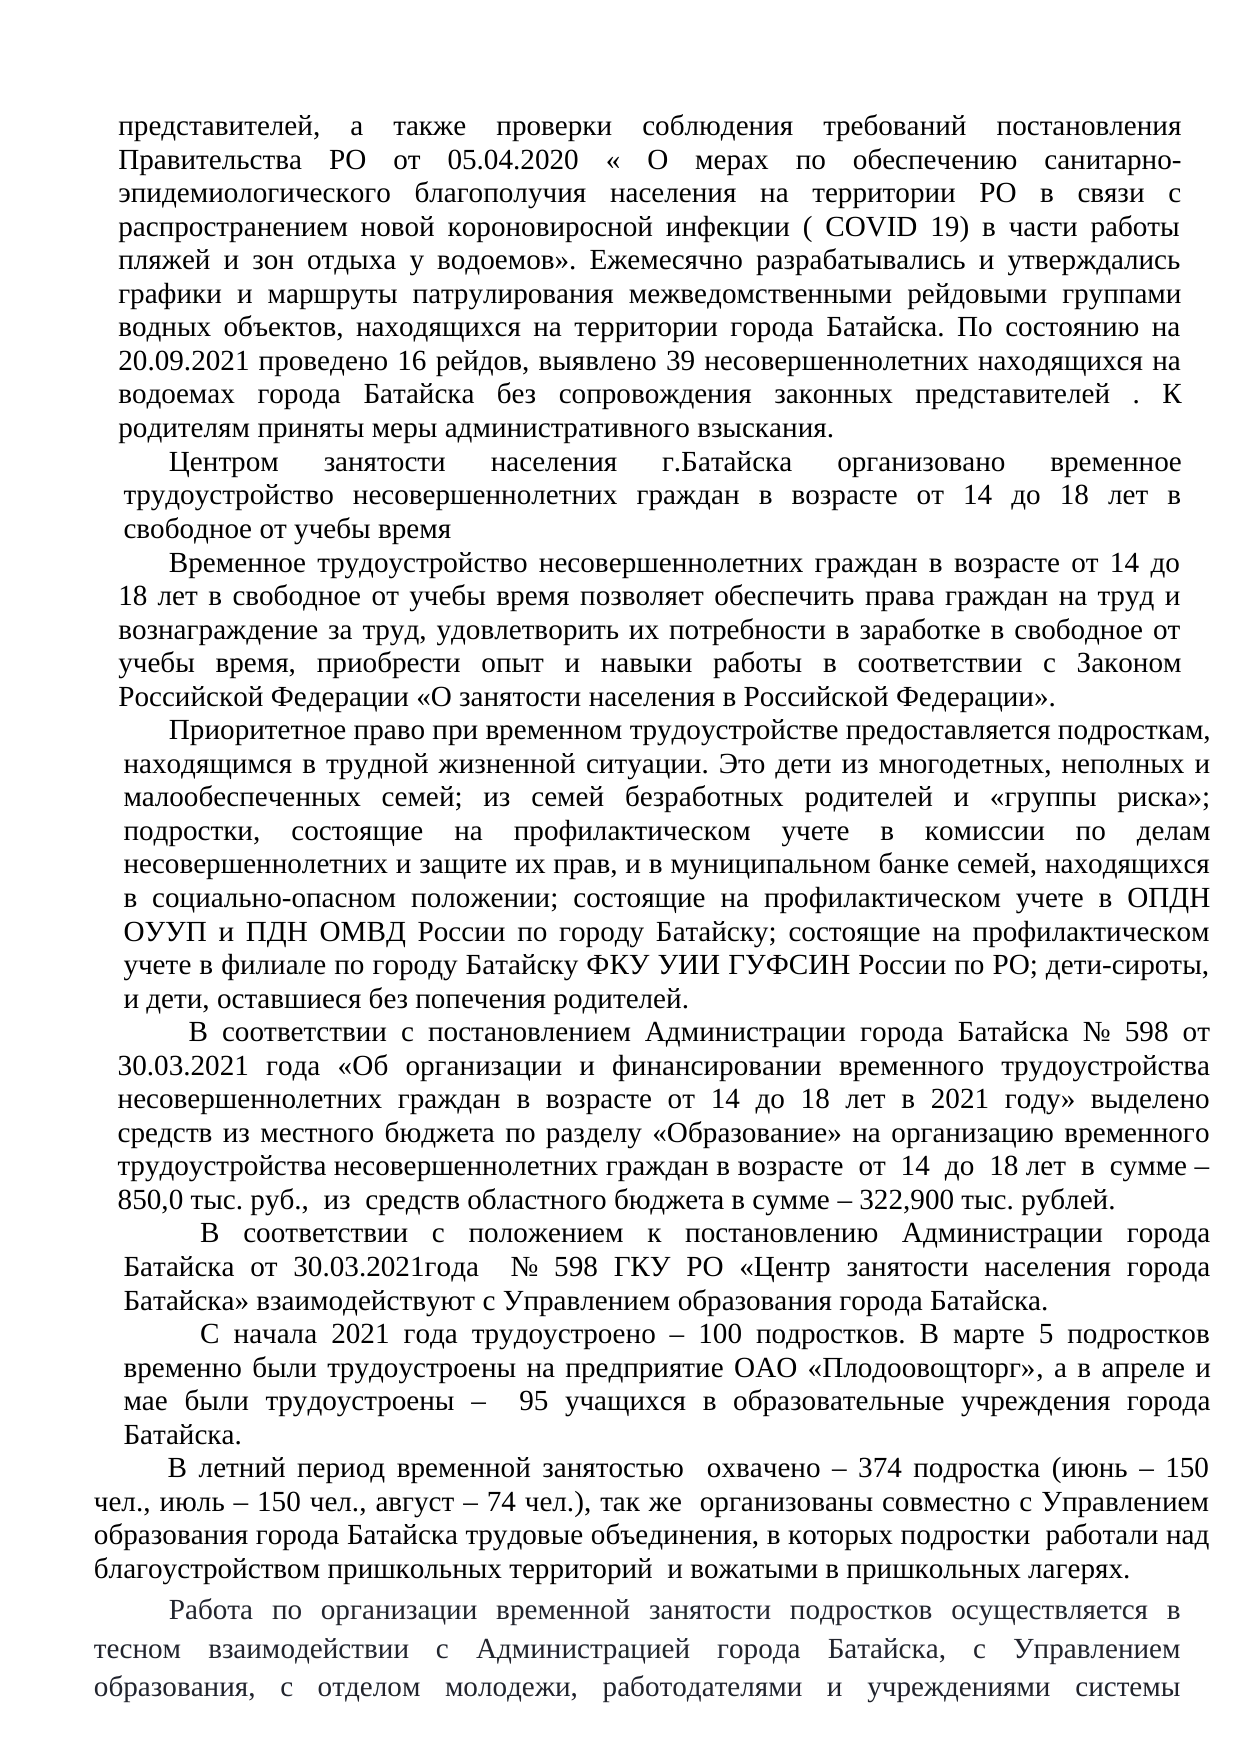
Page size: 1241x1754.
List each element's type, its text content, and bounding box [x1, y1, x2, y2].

text Центром занятости населения г.Батайска организовано временное трудоустройство несовершеннолетних граждан в возрасте от 14 до 18 лет в свободное от учебы время [123, 444, 1182, 544]
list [118, 108, 1181, 444]
text Приоритетное право при временном трудоустройстве предоставляется подросткам, находящимся в трудной жизненной ситуации. Это дети из многодетных, неполных и малообеспеченных семей; из семей безработных родителей и «группы риска»; подростки, состоящие на профилактическом учете в комиссии по делам несовершеннолетних и защите их прав, и в муниципальном банке семей, находящихся в социально-опасном положении; состоящие на профилактическом учете в ОПДН ОУУП и ПДН ОМВД России по городу Батайску; состоящие на профилактическом учете в филиале по городу Батайску ФКУ УИИ ГУФСИН России по РО; дети-сироты, и дети, оставшиеся без попечения родителей. [123, 712, 1211, 1014]
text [94, 1592, 1181, 1703]
text В летний период временной занятостью охвачено – 374 подростка (июнь – 150 чел., июль – 150 чел., август – 74 чел.), так же организованы совместно с Управлением образования города Батайска трудовые объединения, в которых подростки работали над благоустройством пришкольных территорий и вожатыми в пришкольных лагерях. [94, 1450, 1211, 1584]
text В соответствии с положением к постановлению Администрации города Батайска от 30.03.2021года № 598 ГКУ РО «Центр занятости населения города Батайска» взаимодействуют c Управлением образования города Батайска. [123, 1216, 1211, 1316]
text С начала 2021 года трудоустроено – 100 подростков. В марте 5 подростков временно были трудоустроены на предприятие ОАО «Плодоовощторг», а в апреле и мае были трудоустроены – 95 учащихся в образовательные учреждения города Батайска. [123, 1316, 1211, 1450]
text В соответствии с постановлением Администрации города Батайска № 598 от 30.03.2021 года «Об организации и финансировании временного трудоустройства несовершеннолетних граждан в возрасте от 14 до 18 лет в 2021 году» выделено средств из местного бюджета по разделу «Образование» на организацию временного трудоустройства несовершеннолетних граждан в возрасте от 14 до 18 лет в сумме – 850,0 тыс. руб., из средств областного бюджета в сумме – 322,900 тыс. рублей. [117, 1014, 1211, 1216]
text Временное трудоустройство несовершеннолетних граждан в возрасте от 14 до 18 лет в свободное от учебы время позволяет обеспечить права граждан на труд и вознаграждение за труд, удовлетворить их потребности в заработке в свободное от учебы время, приобрести опыт и навыки работы в соответствии с Законом Российской Федерации «О занятости населения в Российской Федерации». [118, 545, 1181, 712]
